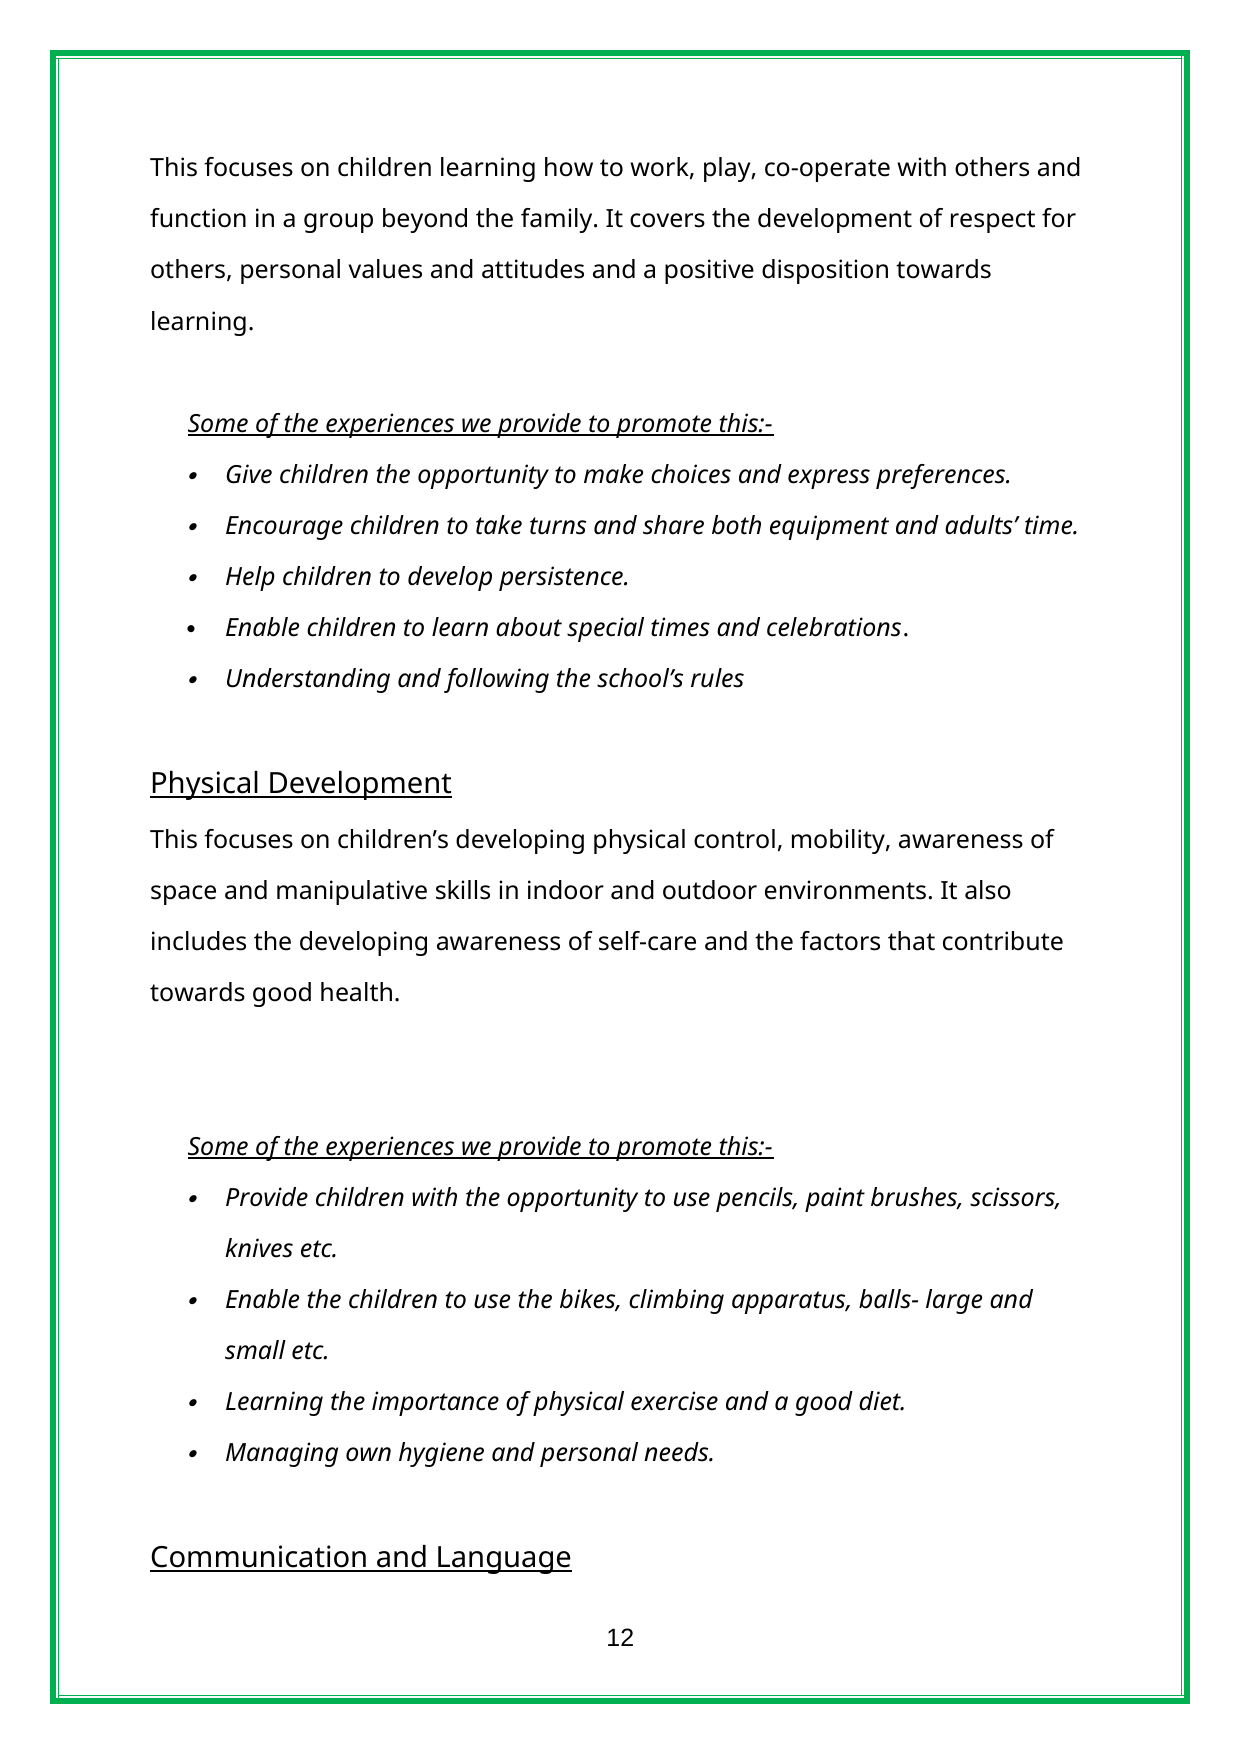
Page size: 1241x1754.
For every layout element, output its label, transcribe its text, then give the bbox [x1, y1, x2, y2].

text This focuses on children’s developing physical control, mobility, awareness of space and manipulative skills in indoor and outdoor environments. It also includes the developing awareness of self-care and the factors that contribute towards good health. [150, 822, 1090, 1009]
list Learning the importance of physical exercise and a good diet. [187, 1383, 1090, 1417]
list Help children to develop persistence. [187, 558, 1090, 592]
list Understanding and following the school’s rules [187, 660, 1090, 694]
list Managing own hygiene and personal needs. [187, 1434, 1090, 1468]
list Encourage children to take turns and share both equipment and adults’ time. [187, 507, 1090, 541]
text Some of the experiences we provide to promote this:- [187, 405, 1090, 439]
list Provide children with the opportunity to use pencils, paint brushes, scissors, knives etc. [187, 1179, 1090, 1264]
text Physical Development [150, 762, 1090, 802]
text Communication and Language [150, 1537, 1090, 1576]
text This focuses on children learning how to work, play, co-operate with others and function in a group beyond the family. It covers the development of respect for others, personal values and attitudes and a positive disposition towards learning. [150, 150, 1090, 337]
text Some of the experiences we provide to promote this:- [187, 1128, 1090, 1162]
list Give children the opportunity to make choices and express preferences. [187, 456, 1090, 490]
list Enable the children to use the bikes, climbing apparatus, balls- large and small etc. [187, 1281, 1090, 1366]
list Enable children to learn about special times and celebrations. [187, 609, 1090, 643]
